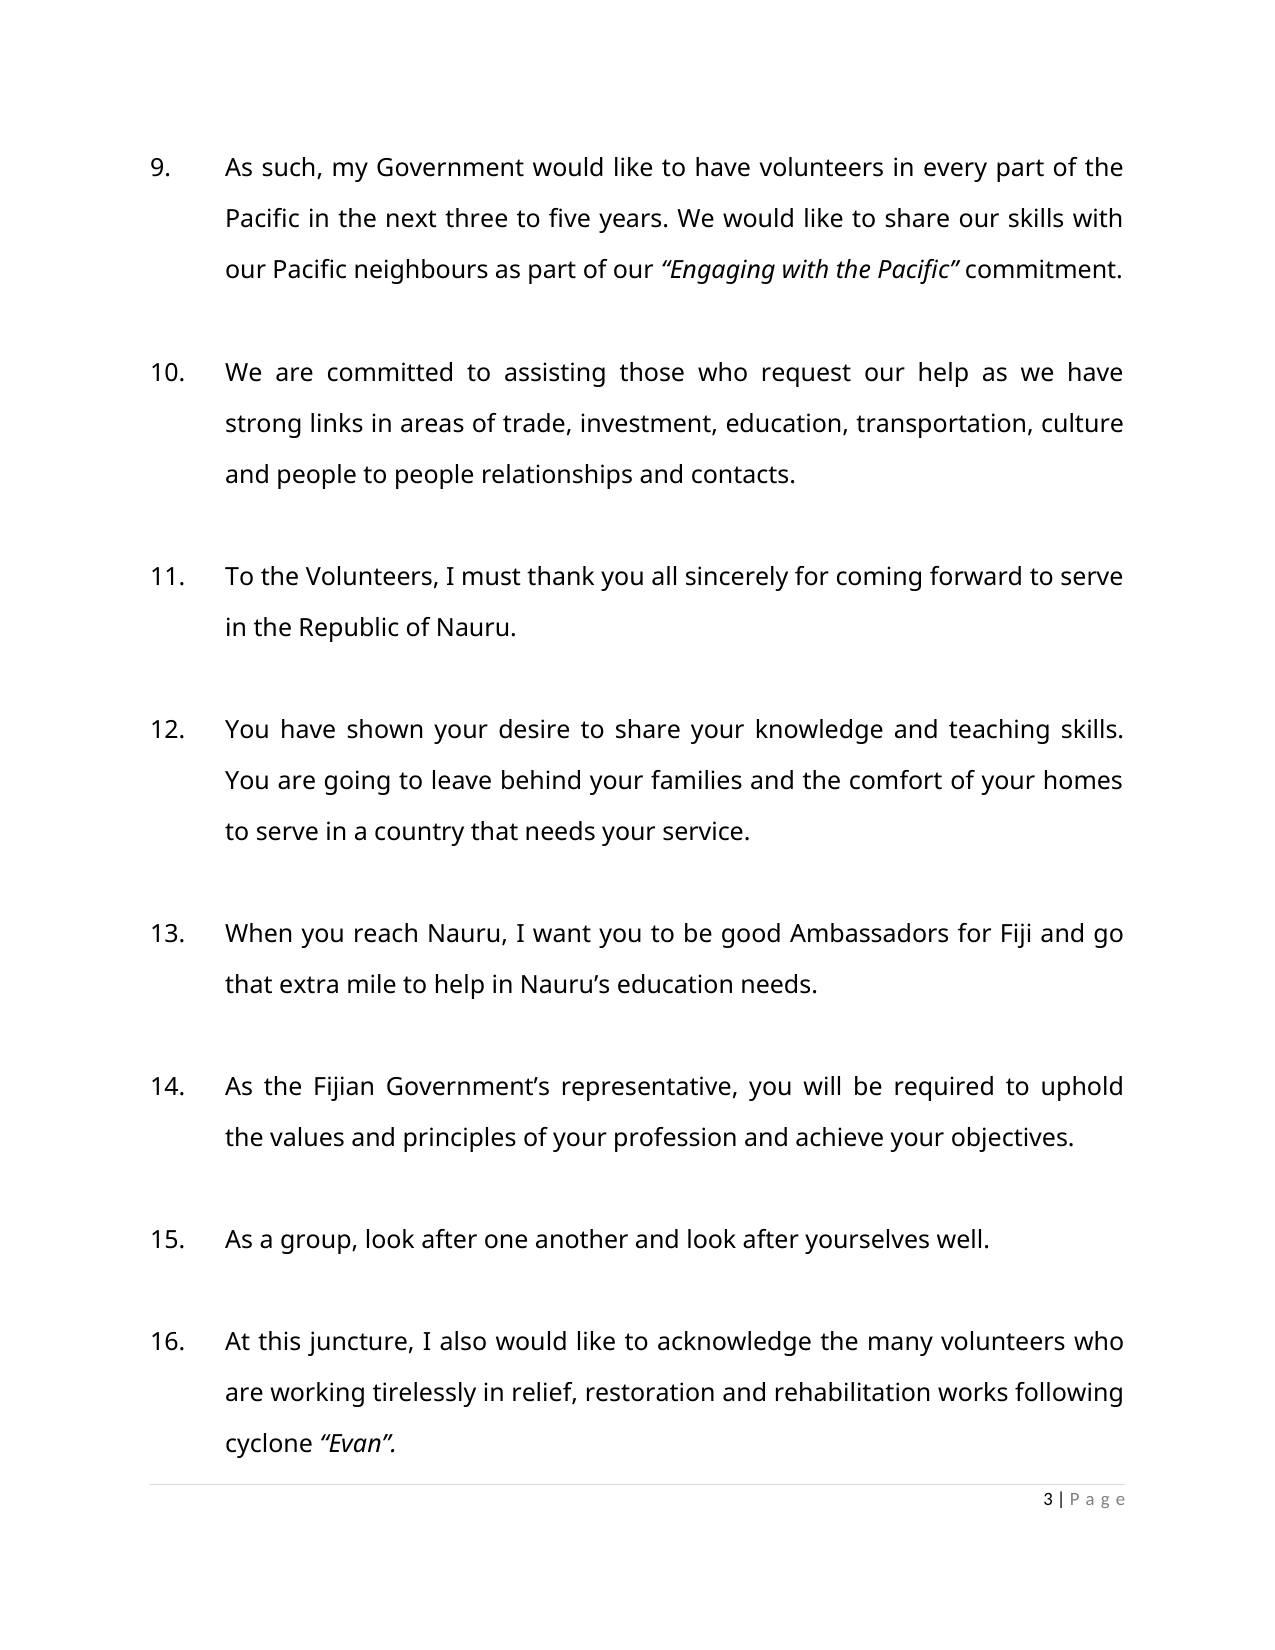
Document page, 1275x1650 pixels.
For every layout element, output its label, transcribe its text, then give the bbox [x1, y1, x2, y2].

list As such, my Government would like to have volunteers in every part of the Pacific in the next three to five years. We would like to share our skills with our Pacific neighbours as part of our “Engaging with the Pacific” commitment. [150, 150, 1125, 286]
list At this juncture, I also would like to acknowledge the many volunteers who are working tirelessly in relief, restoration and rehabilitation works following cyclone “Evan”. [150, 1324, 1125, 1460]
list You have shown your desire to share your knowledge and teaching skills. You are going to leave behind your families and the comfort of your homes to serve in a country that needs your service. [150, 711, 1125, 848]
list As a group, look after one another and look after yourselves well. [150, 1222, 1125, 1256]
list We are committed to assisting those who request our help as we have strong links in areas of trade, investment, education, transportation, culture and people to people relationships and contacts. [150, 354, 1125, 490]
list To the Volunteers, I must thank you all sincerely for coming forward to serve in the Republic of Nauru. [150, 558, 1125, 643]
list As the Fijian Government’s representative, you will be required to uphold the values and principles of your profession and achieve your objectives. [150, 1069, 1125, 1154]
list When you reach Nauru, I want you to be good Ambassadors for Fiji and go that extra mile to help in Nauru’s education needs. [150, 916, 1125, 1001]
